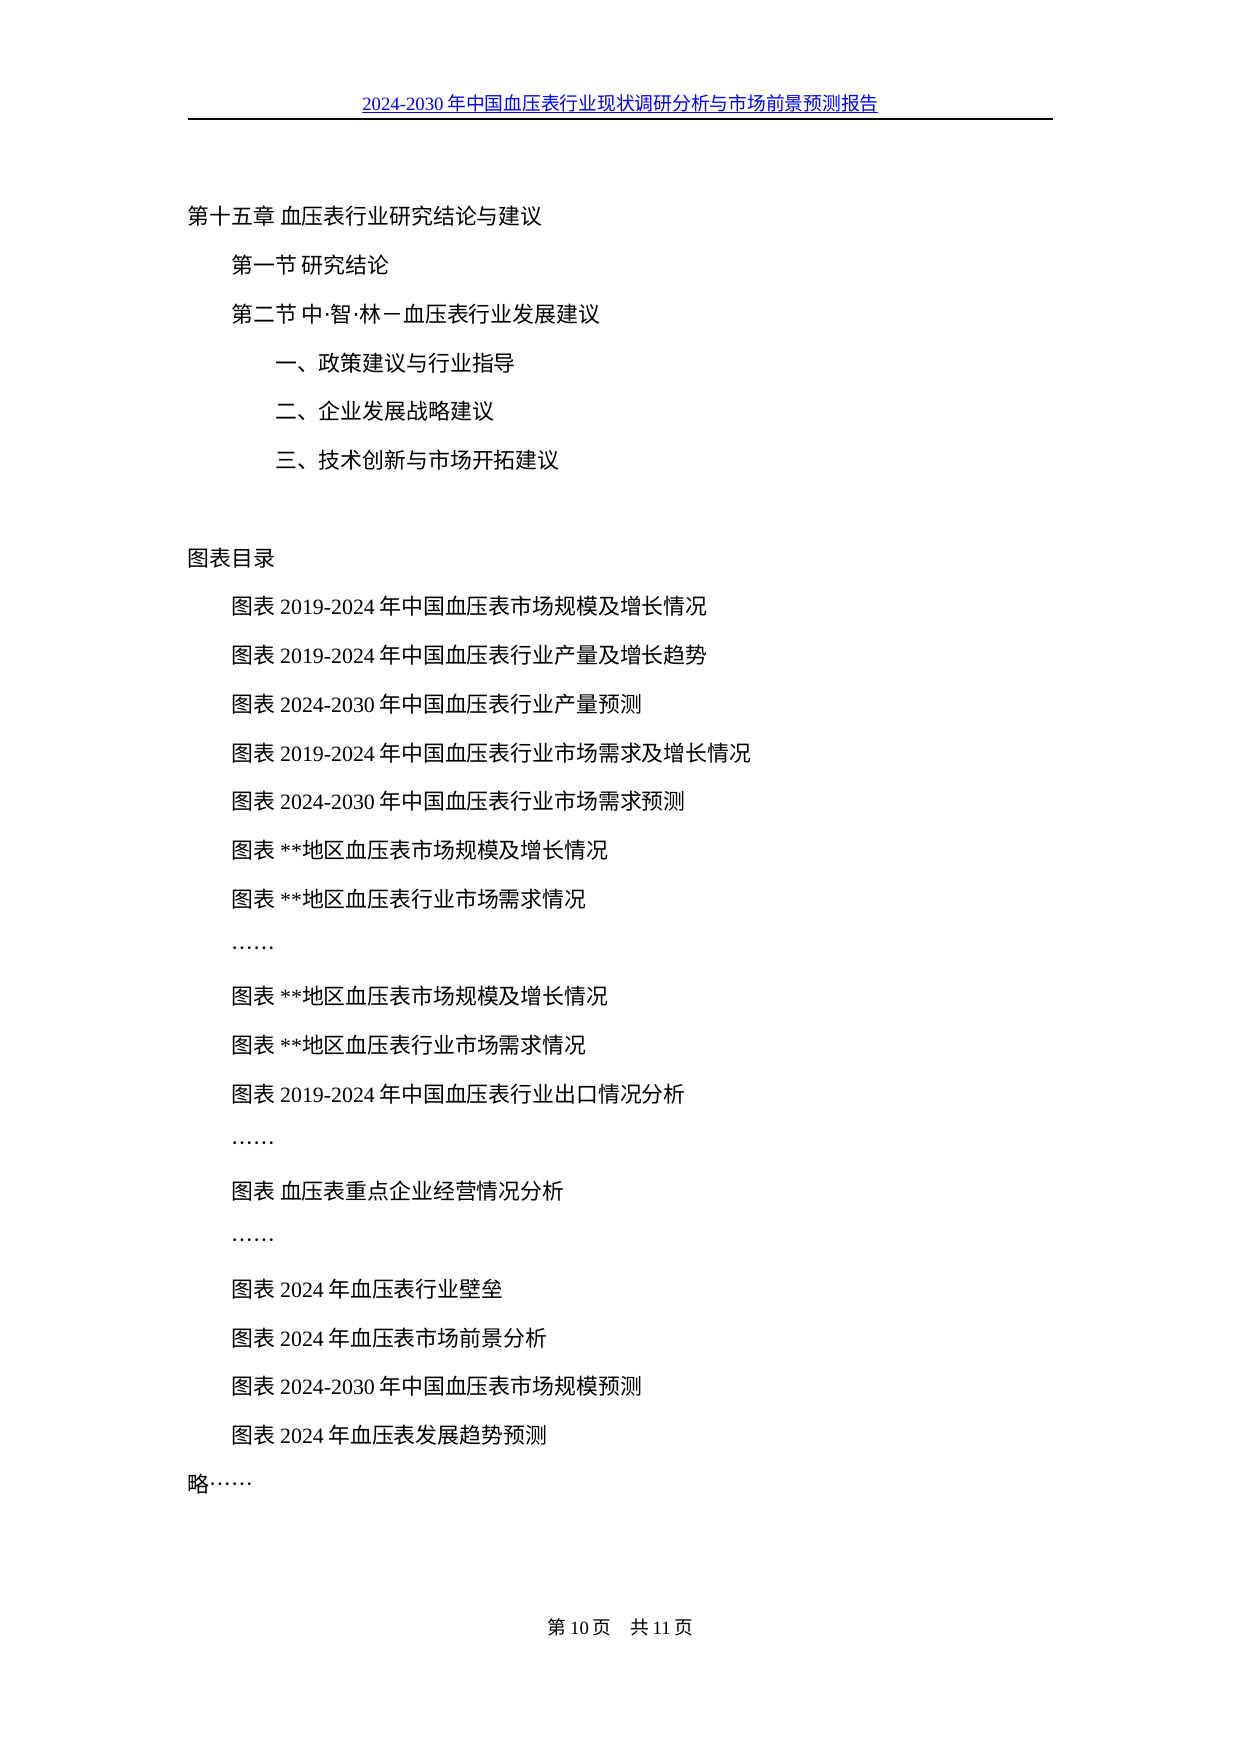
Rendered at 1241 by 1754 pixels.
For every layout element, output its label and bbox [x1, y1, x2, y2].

text [187, 150, 1053, 1499]
